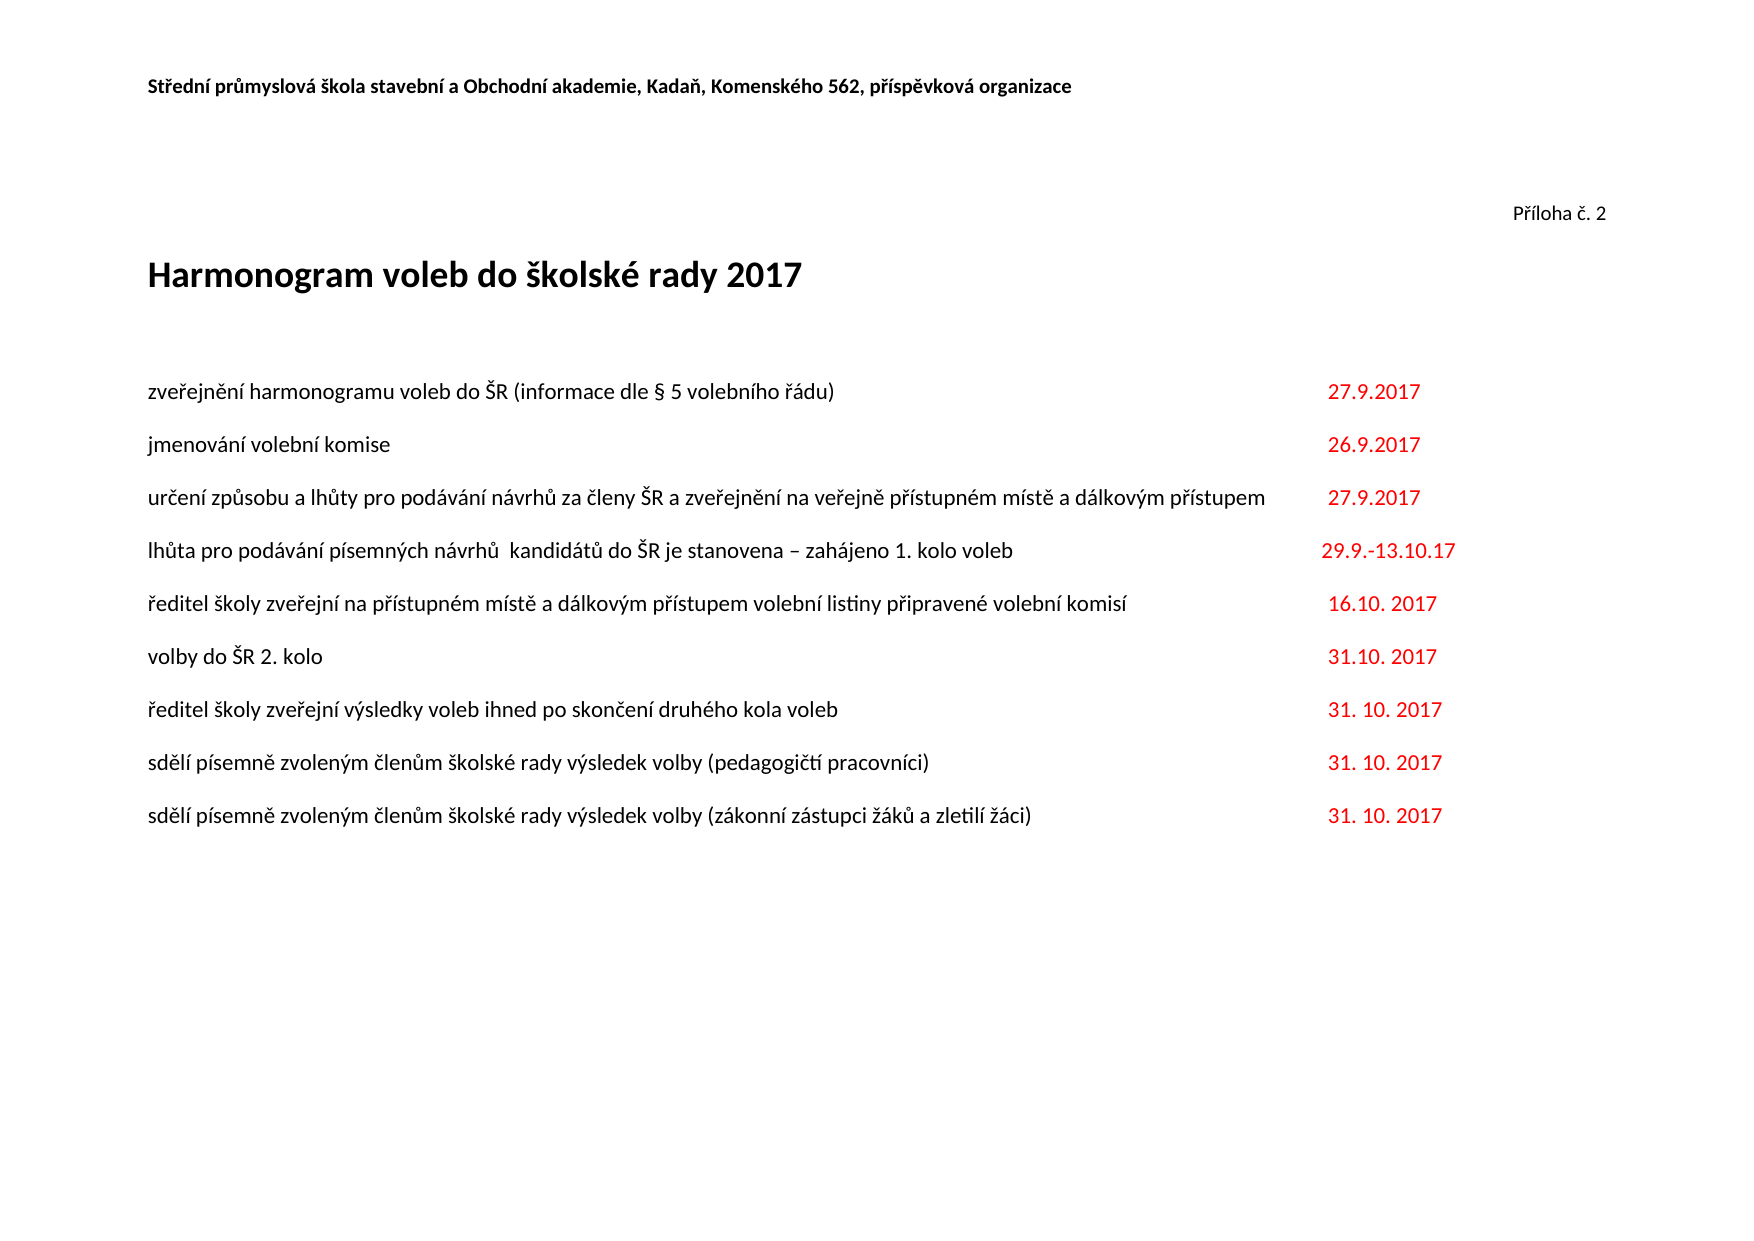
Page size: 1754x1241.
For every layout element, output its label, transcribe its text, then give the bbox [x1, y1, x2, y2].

text určení způsobu a lhůty pro podávání návrhů za členy ŠR a zveřejnění na veřejně přístupném místě a dálkovým přístupem 27.9.2017 [148, 483, 1606, 511]
text ředitel školy zveřejní na přístupném místě a dálkovým přístupem volební listiny připravené volební komisí 16.10. 2017 [148, 589, 1606, 617]
text ředitel školy zveřejní výsledky voleb ihned po skončení druhého kola voleb 31. 10. 2017 [148, 695, 1606, 723]
text lhůta pro podávání písemných návrhů kandidátů do ŠR je stanovena – zahájeno 1. kolo voleb 29.9.-13.10.17 [148, 536, 1606, 564]
text sdělí písemně zvoleným členům školské rady výsledek volby (pedagogičtí pracovníci) 31. 10. 2017 [148, 748, 1606, 776]
text Harmonogram voleb do školské rady 2017 [148, 251, 1606, 296]
text volby do ŠR 2. kolo 31.10. 2017 [148, 642, 1606, 670]
text zveřejnění harmonogramu voleb do ŠR (informace dle § 5 volebního řádu) 27.9.2017 [148, 377, 1606, 405]
text Příloha č. 2 [148, 201, 1606, 226]
text sdělí písemně zvoleným členům školské rady výsledek volby (zákonní zástupci žáků a zletilí žáci) 31. 10. 2017 [148, 801, 1606, 829]
text jmenování volební komise 26.9.2017 [148, 430, 1606, 458]
